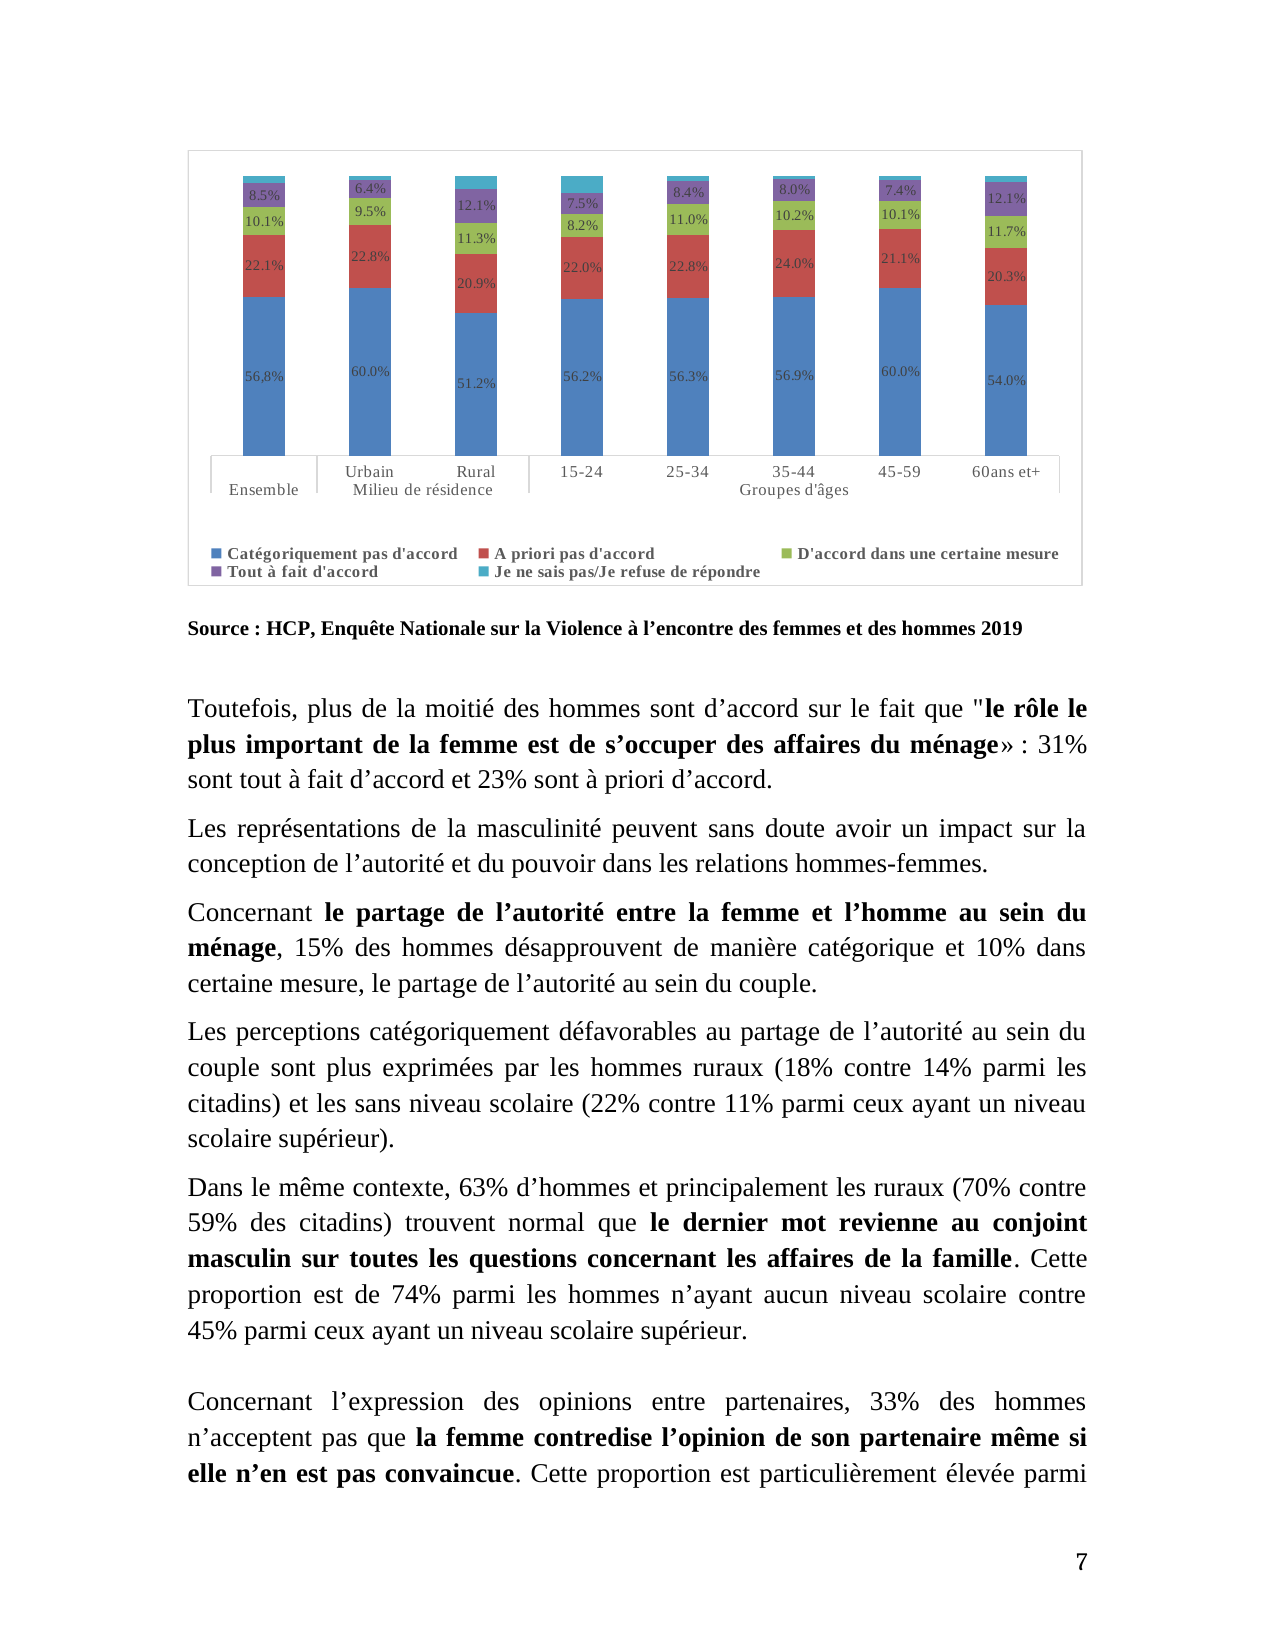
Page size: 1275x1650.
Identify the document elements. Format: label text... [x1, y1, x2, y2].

text Toutefois, plus de la moitié des hommes sont d’accord sur le fait que "le rôle le plus important de la femme est de s’occuper des affaires du ménage» : 31% sont tout à fait d’accord et 23% sont à priori d’accord. [187, 692, 1087, 795]
text Concernant le partage de l’autorité entre la femme et l’homme au sein du ménage, 15% des hommes désapprouvent de manière catégorique et 10% dans certaine mesure, le partage de l’autorité au sein du couple. [187, 896, 1087, 998]
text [187, 1385, 1087, 1488]
text Source : HCP, Enquête Nationale sur la Violence à l’encontre des femmes et des hommes 2019 [187, 615, 1087, 639]
text Les perceptions catégoriquement défavorables au partage de l’autorité au sein du couple sont plus exprimées par les hommes ruraux (18% contre 14% parmi les citadins) et les sans niveau scolaire (22% contre 11% parmi ceux ayant un niveau scolaire supérieur). [187, 1015, 1087, 1154]
text Les représentations de la masculinité peuvent sans doute avoir un impact sur la conception de l’autorité et du pouvoir dans les relations hommes-femmes. [187, 812, 1087, 879]
text Dans le même contexte, 63% d’hommes et principalement les ruraux (70% contre 59% des citadins) trouvent normal que le dernier mot revienne au conjoint masculin sur toutes les questions concernant les affaires de la famille. Cette proportion est de 74% parmi les hommes n’ayant aucun niveau scolaire contre 45% parmi ceux ayant un niveau scolaire supérieur. [187, 1171, 1087, 1345]
